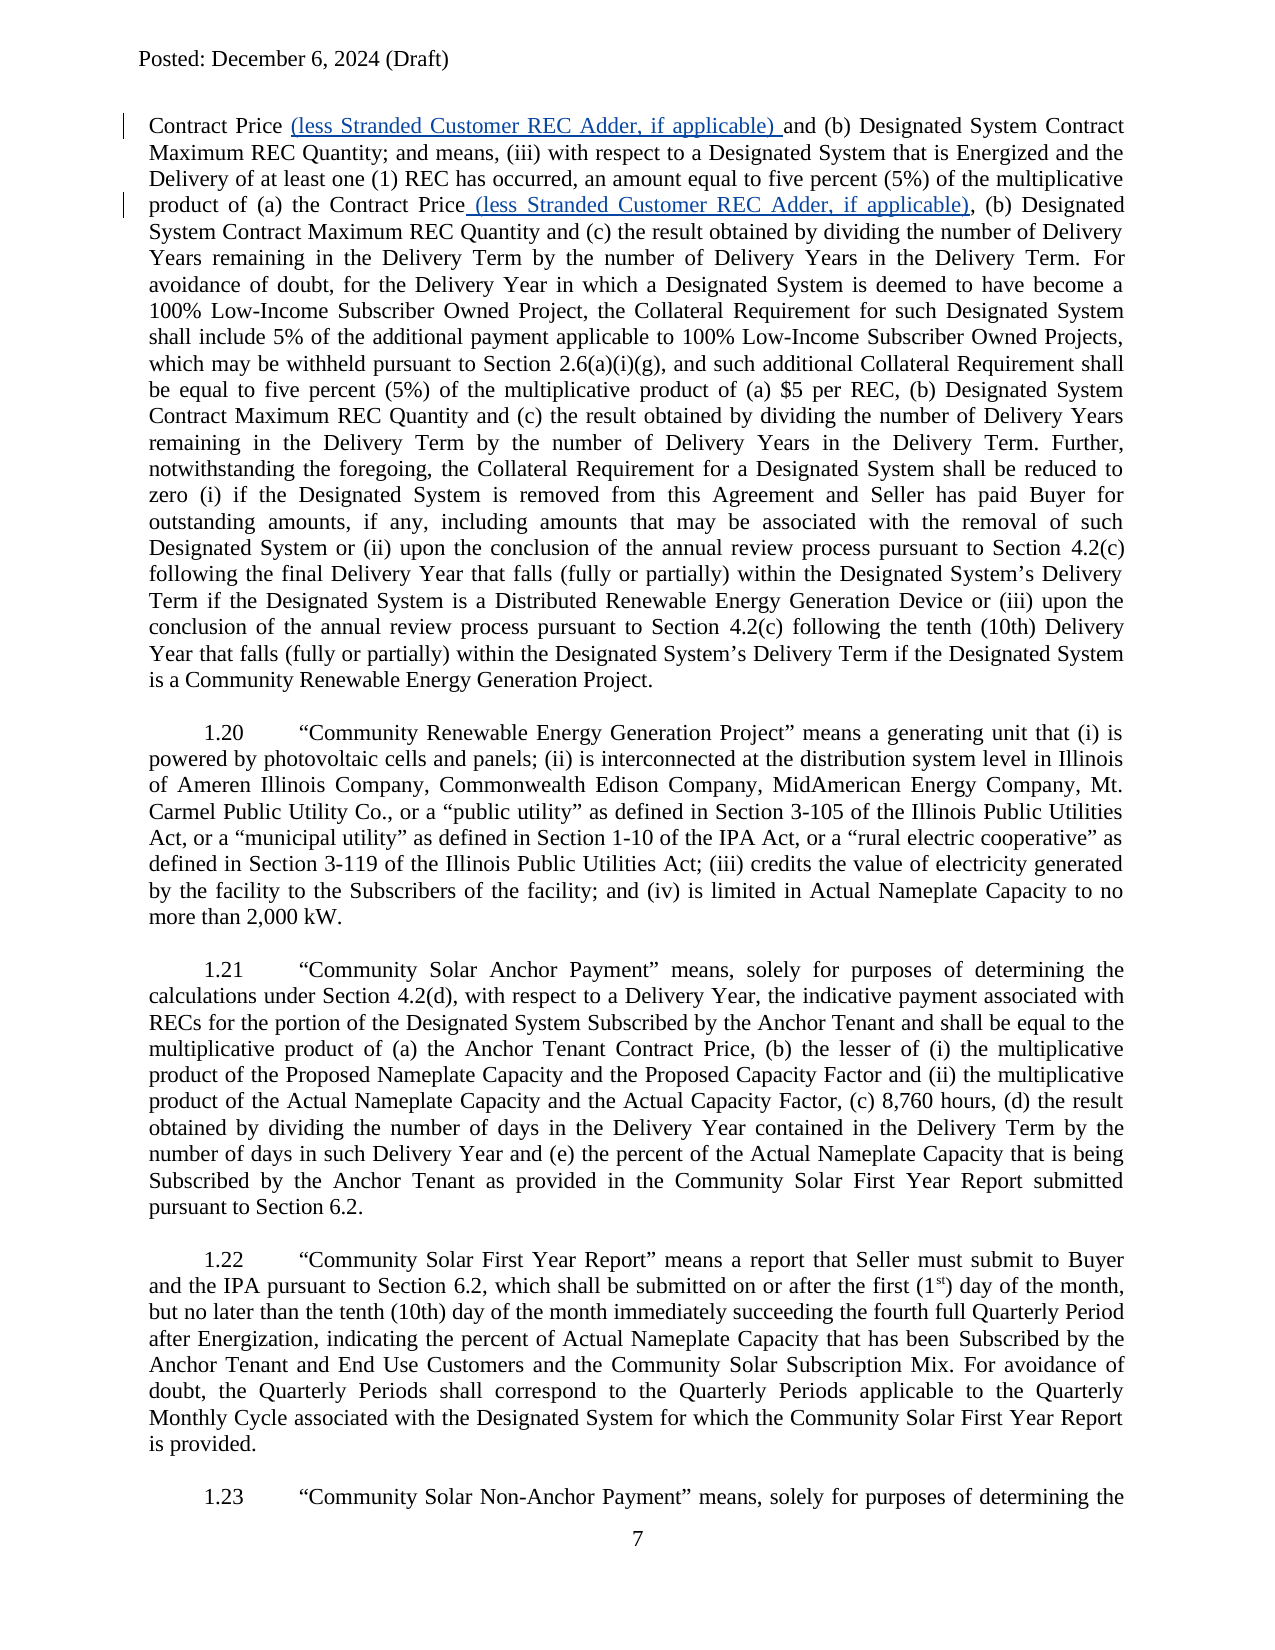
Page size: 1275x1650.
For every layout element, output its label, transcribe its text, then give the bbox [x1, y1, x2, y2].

list “Community Solar First Year Report” means a report that Seller must submit to Buyer and the IPA pursuant to Section 6.2, which shall be submitted on or after the first (1st) day of the month, but no later than the tenth (10th) day of the month immediately succeeding the fourth full Quarterly Period after Energization, indicating the percent of Actual Nameplate Capacity that has been Subscribed by the Anchor Tenant and End Use Customers and the Community Solar Subscription Mix. For avoidance of doubt, the Quarterly Periods shall correspond to the Quarterly Periods applicable to the Quarterly Monthly Cycle associated with the Designated System for which the Community Solar First Year Report is provided. [148, 1246, 1125, 1457]
list “Community Solar Anchor Payment” means, solely for purposes of determining the calculations under Section 4.2(d), with respect to a Delivery Year, the indicative payment associated with RECs for the portion of the Designated System Subscribed by the Anchor Tenant and shall be equal to the multiplicative product of (a) the Anchor Tenant Contract Price, (b) the lesser of (i) the multiplicative product of the Proposed Nameplate Capacity and the Proposed Capacity Factor and (ii) the multiplicative product of the Actual Nameplate Capacity and the Actual Capacity Factor, (c) 8,760 hours, (d) the result obtained by dividing the number of days in the Delivery Year contained in the Delivery Term by the number of days in such Delivery Year and (e) the percent of the Actual Nameplate Capacity that is being Subscribed by the Anchor Tenant as provided in the Community Solar First Year Report submitted pursuant to Section 6.2. [148, 956, 1125, 1219]
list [148, 1483, 1125, 1509]
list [148, 112, 1125, 692]
list “Community Renewable Energy Generation Project” means a generating unit that (i) is powered by photovoltaic cells and panels; (ii) is interconnected at the distribution system level in Illinois of Ameren Illinois Company, Commonwealth Edison Company, MidAmerican Energy Company, Mt. Carmel Public Utility Co., or a “public utility” as defined in Section 3-105 of the Illinois Public Utilities Act, or a “municipal utility” as defined in Section 1-10 of the IPA Act, or a “rural electric cooperative” as defined in Section 3-119 of the Illinois Public Utilities Act; (iii) credits the value of electricity generated by the facility to the Subscribers of the facility; and (iv) is limited in Actual Nameplate Capacity to no more than 2,000 kW. [148, 719, 1125, 929]
